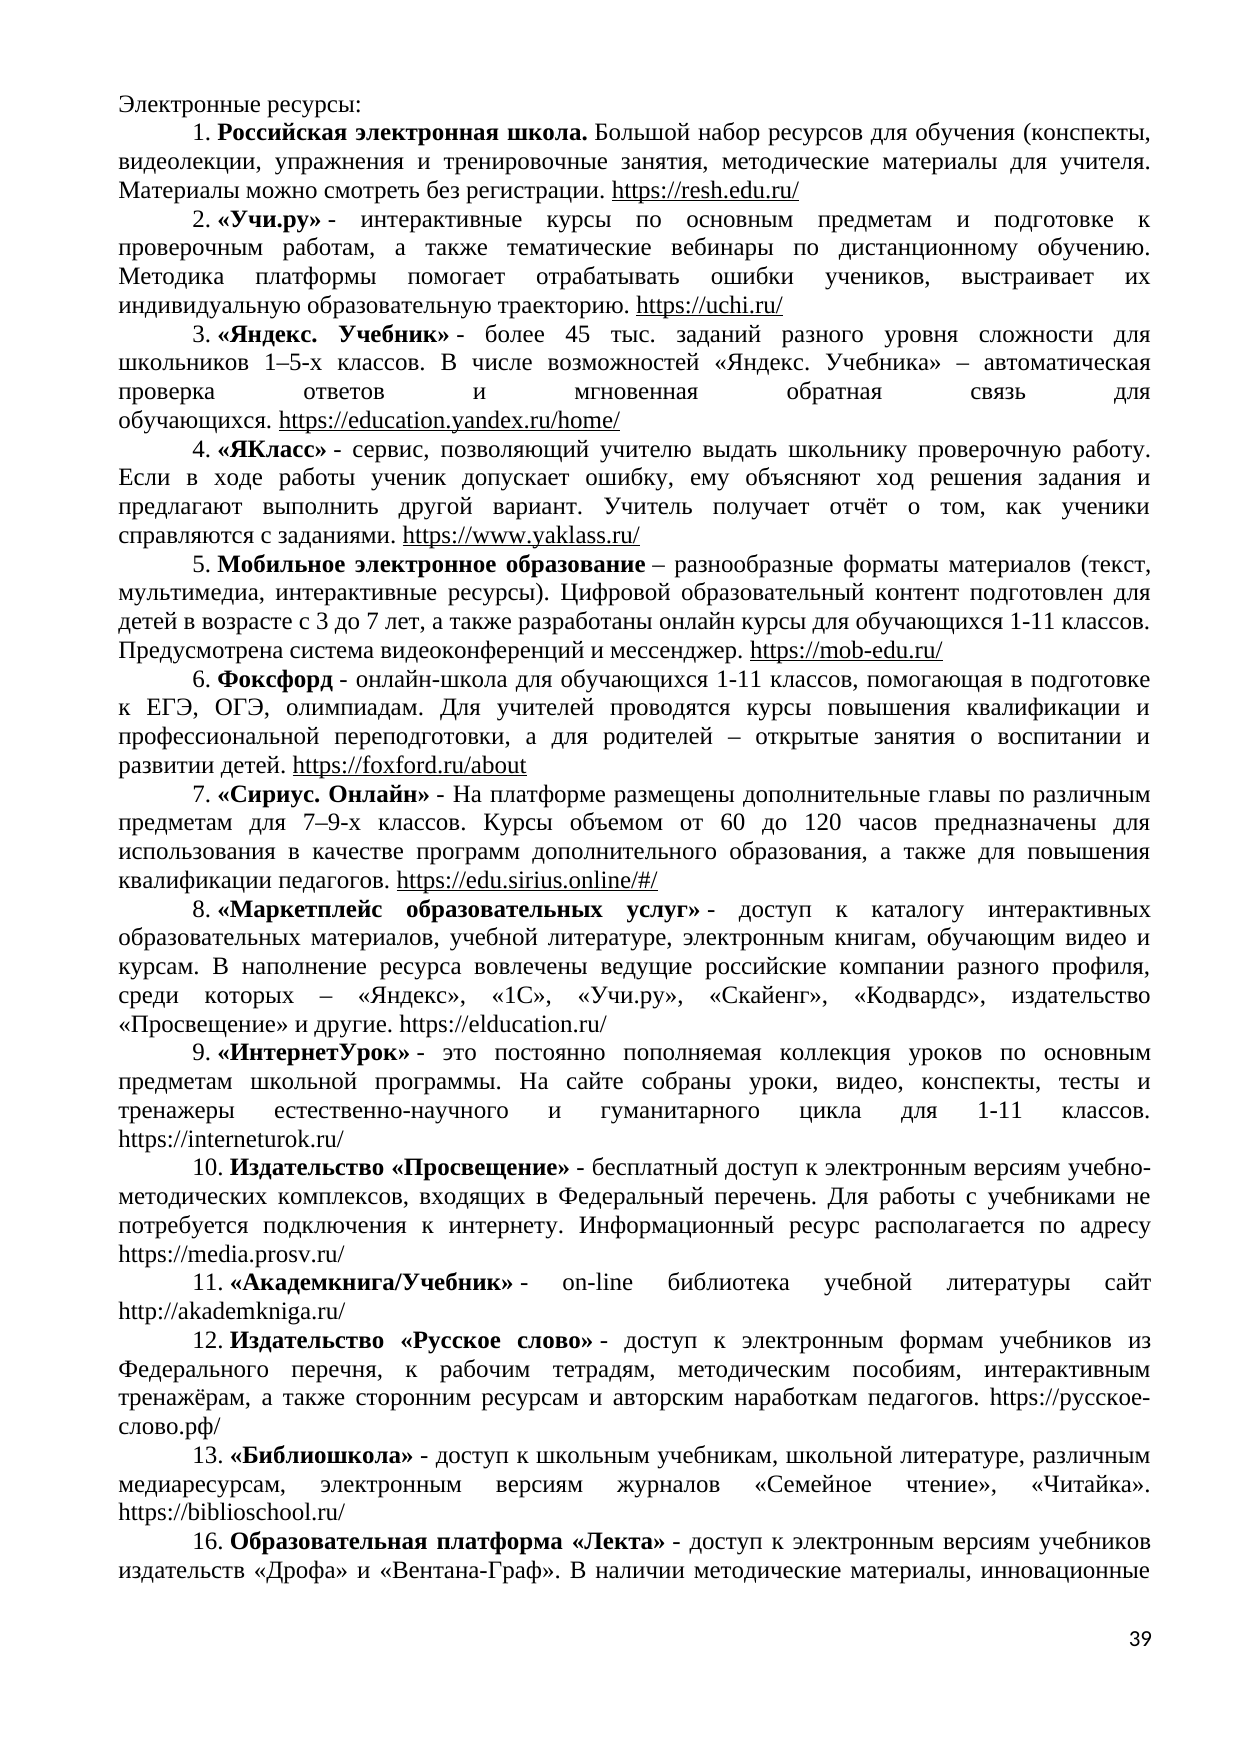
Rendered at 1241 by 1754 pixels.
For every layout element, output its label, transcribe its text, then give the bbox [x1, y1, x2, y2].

text 13. «Библиошкола» - доступ к школьным учебникам, школьной литературе, различным медиаресурсам, электронным версиям журналов «Семейное чтение», «Читайка». https://biblioschool.ru/ [118, 1440, 1152, 1526]
text 10. Издательство «Просвещение» - бесплатный доступ к электронным версиям учебно-методических комплексов, входящих в Федеральный перечень. Для работы с учебниками не потребуется подключения к интернету. Информационный ресурс располагается по адресу https://media.prosv.ru/ [118, 1152, 1152, 1267]
text 6. Фоксфорд - онлайн-школа для обучающихся 1-11 классов, помогающая в подготовке к ЕГЭ, ОГЭ, олимпиадам. Для учителей проводятся курсы повышения квалификации и профессиональной переподготовки, а для родителей – открытые занятия о воспитании и развитии детей. https://foxford.ru/about [118, 664, 1152, 779]
text 3. «Яндекс. Учебник» - более 45 тыс. заданий разного уровня сложности для школьников 1–5-х классов. В числе возможностей «Яндекс. Учебника» – автоматическая проверка ответов и мгновенная обратная связь для обучающихся. https://education.yandex.ru/home/ [118, 319, 1152, 434]
text 12. Издательство «Русское слово» - доступ к электронным формам учебников из Федерального перечня, к рабочим тетрадям, методическим пособиям, интерактивным тренажёрам, а также сторонним ресурсам и авторским наработкам педагогов. https://русское-слово.рф/ [118, 1325, 1152, 1440]
text 8. «Маркетплейс образовательных услуг» - доступ к каталогу интерактивных образовательных материалов, учебной литературе, электронным книгам, обучающим видео и курсам. В наполнение ресурса вовлечены ведущие российские компании разного профиля, среди которых – «Яндекс», «1С», «Учи.ру», «Скайенг», «Кодвардс», издательство «Просвещение» и другие. https://elducation.ru/ [118, 894, 1152, 1037]
text 4. «ЯКласс» - сервис, позволяющий учителю выдать школьнику проверочную работу. Если в ходе работы ученик допускает ошибку, ему объясняют ход решения задания и предлагают выполнить другой вариант. Учитель получает отчёт о том, как ученики справляются с заданиями. https://www.yaklass.ru/ [118, 434, 1152, 549]
text 11. «Академкнига/Учебник» - on-line библиотека учебной литературы сайт http://akademkniga.ru/ [118, 1267, 1152, 1325]
text 9. «ИнтернетУрок» - это постоянно пополняемая коллекция уроков по основным предметам школьной программы. На сайте собраны уроки, видео, конспекты, тесты и тренажеры естественно-научного и гуманитарного цикла для 1-11 классов. https://interneturok.ru/ [118, 1037, 1152, 1152]
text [118, 1526, 1152, 1584]
text 1. Российская электронная школа. Большой набор ресурсов для обучения (конспекты, видеолекции, упражнения и тренировочные занятия, методические материалы для учителя. Материалы можно смотреть без регистрации. https://resh.edu.ru/ [118, 117, 1152, 204]
text 2. «Учи.ру» - интерактивные курсы по основным предметам и подготовке к проверочным работам, а также тематические вебинары по дистанционному обучению. Методика платформы помогает отрабатывать ошибки учеников, выстраивает их индивидуальную образовательную траекторию. https://uchi.ru/ [118, 204, 1152, 319]
text Электронные ресурсы: [118, 89, 1152, 117]
text 5. Мобильное электронное образование – разнообразные форматы материалов (текст, мультимедиа, интерактивные ресурсы). Цифровой образовательный контент подготовлен для детей в возрасте с 3 до 7 лет, а также разработаны онлайн курсы для обучающихся 1-11 классов. Предусмотрена система видеоконференций и мессенджер. https://mob-edu.ru/ [118, 549, 1152, 664]
text 7. «Сириус. Онлайн» - На платформе размещены дополнительные главы по различным предметам для 7–9-х классов. Курсы объемом от 60 до 120 часов предназначены для использования в качестве программ дополнительного образования, а также для повышения квалификации педагогов. https://edu.sirius.online/#/ [118, 779, 1152, 894]
